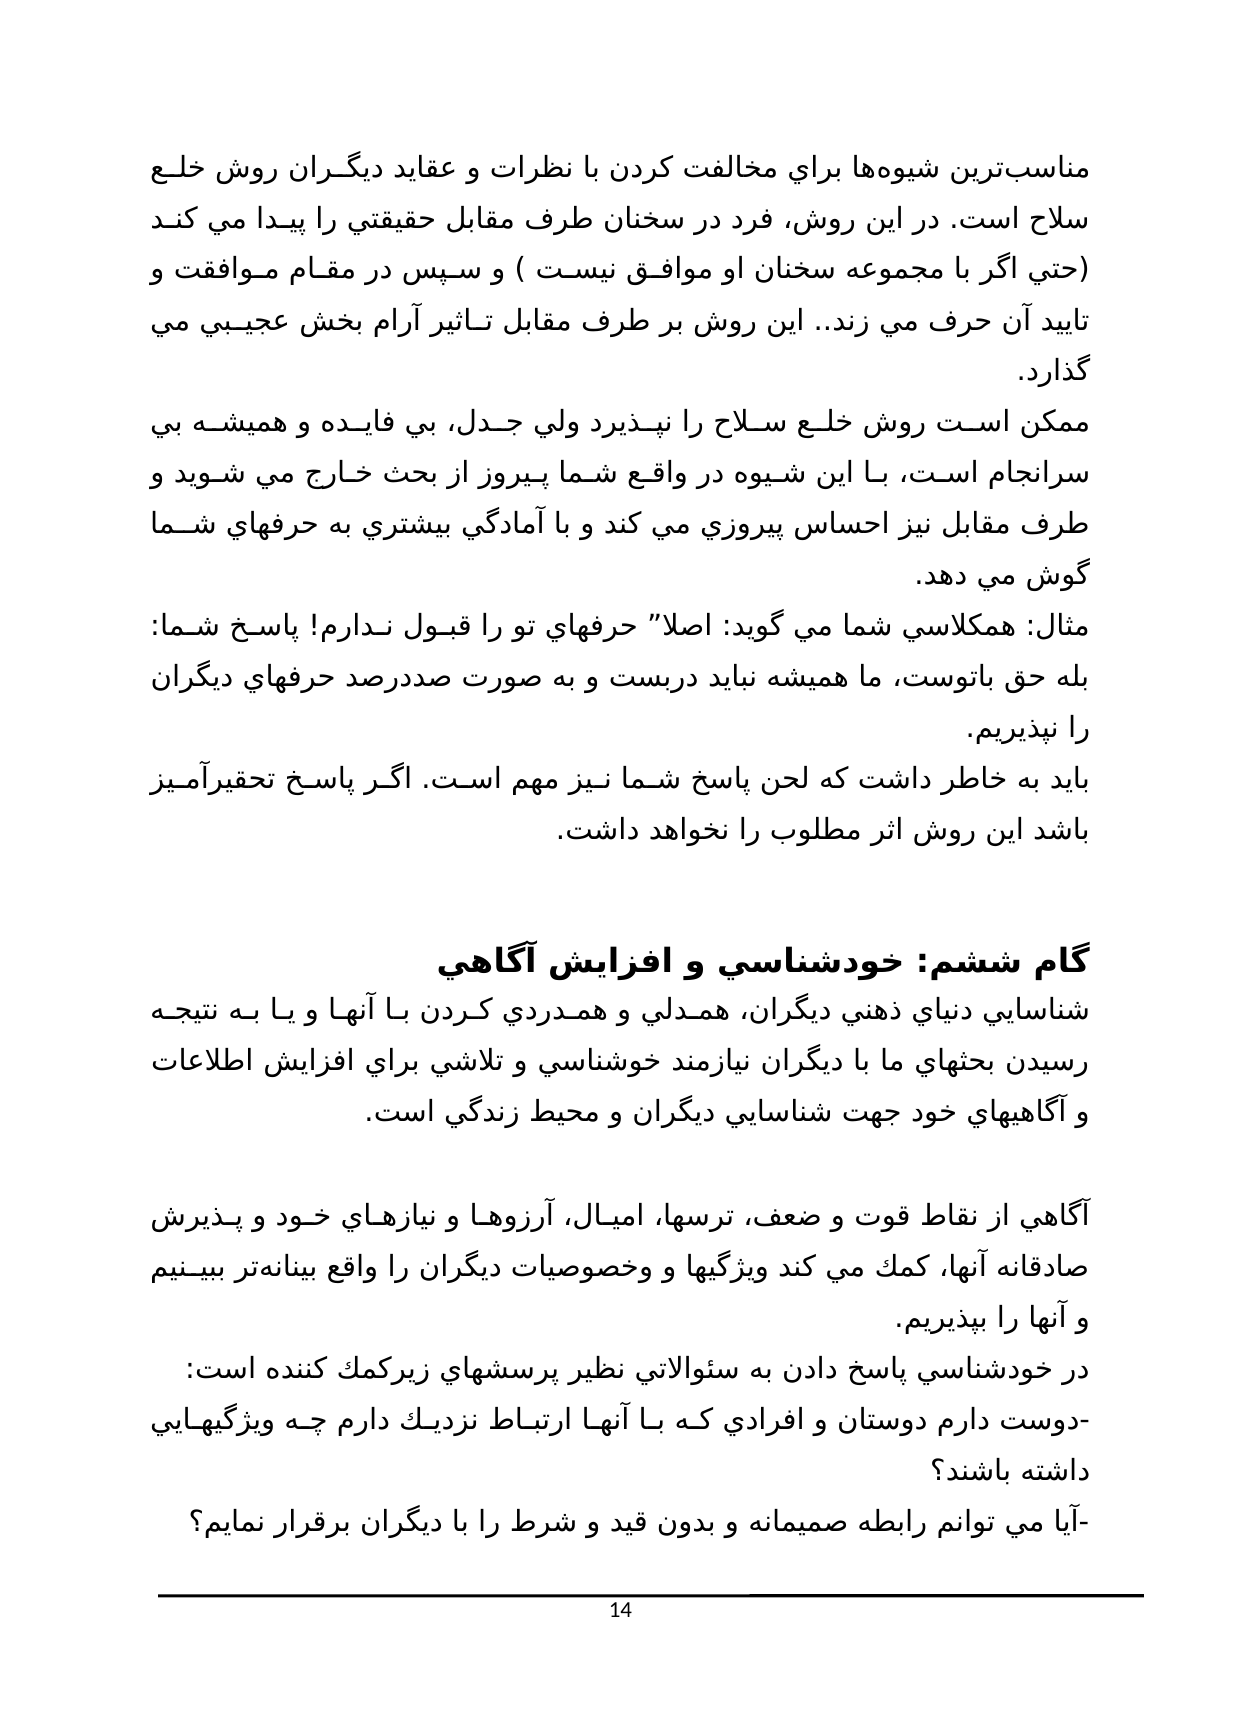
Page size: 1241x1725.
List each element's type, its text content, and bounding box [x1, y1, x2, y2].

text ممكن است روش خلع سلاح را نپذيرد ولي جدل، بي فايده و هميشه بي سرانجام است، با اين شيوه در واقع شما پيروز از بحث خارج مي شويد و طرف مقابل نيز احساس پيروزي مي كند و با آمادگي بيشتري به حرفهاي شما گوش مي دهد. [150, 405, 1090, 591]
text آگاهي از نقاط قوت و ضعف، ترسها، اميال،‌ آرزوها و نيازهاي خود و پذيرش صادقانه آنها، كمك مي كند ويژگيها و وخصوصيات ديگران را واقع بينانه‌تر ببينيم و آنها را بپذيريم. [150, 1199, 1090, 1334]
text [150, 150, 1090, 388]
text شناسايي دنياي ذهني ديگران، همدلي و همدردي كردن با آنها و يا به نتيجه رسيدن بحثهاي ما با ديگران نيازمند خوشناسي و تلاشي براي افزايش اطلاعات و آگاهيهاي خود جهت شناسايي ديگران و محيط زندگي است. [150, 992, 1090, 1128]
text بايد به خاطر داشت كه لحن پاسخ شما نيز مهم است. اگر پاسخ تحقيرآميز باشد اين روش اثر مطلوب را نخواهد داشت. [150, 761, 1090, 846]
subtitle گام ششم: خودشناسي و افزايش آگاهي [150, 942, 1090, 980]
text -آيا مي توانم رابطه صميمانه و بدون قيد و شرط را با ديگران برقرار نمايم؟ [150, 1504, 1090, 1538]
text در خودشناسي پاسخ دادن به سئوالاتي نظير پرسشهاي زيركمك كننده است: [150, 1351, 1090, 1385]
text -دوست دارم دوستان و افرادي كه با آنها ارتباط نزديك دارم چه ويژگيهايي داشته باشند؟ [150, 1402, 1090, 1487]
text مثال: همكلاسي شما مي گويد: اصلا” حرفهاي تو را قبول ندارم! پاسخ شما: بله حق باتوست، ما هميشه نبايد دربست و به صورت صددرصد حرفهاي ديگران را نپذيريم. [150, 608, 1090, 744]
